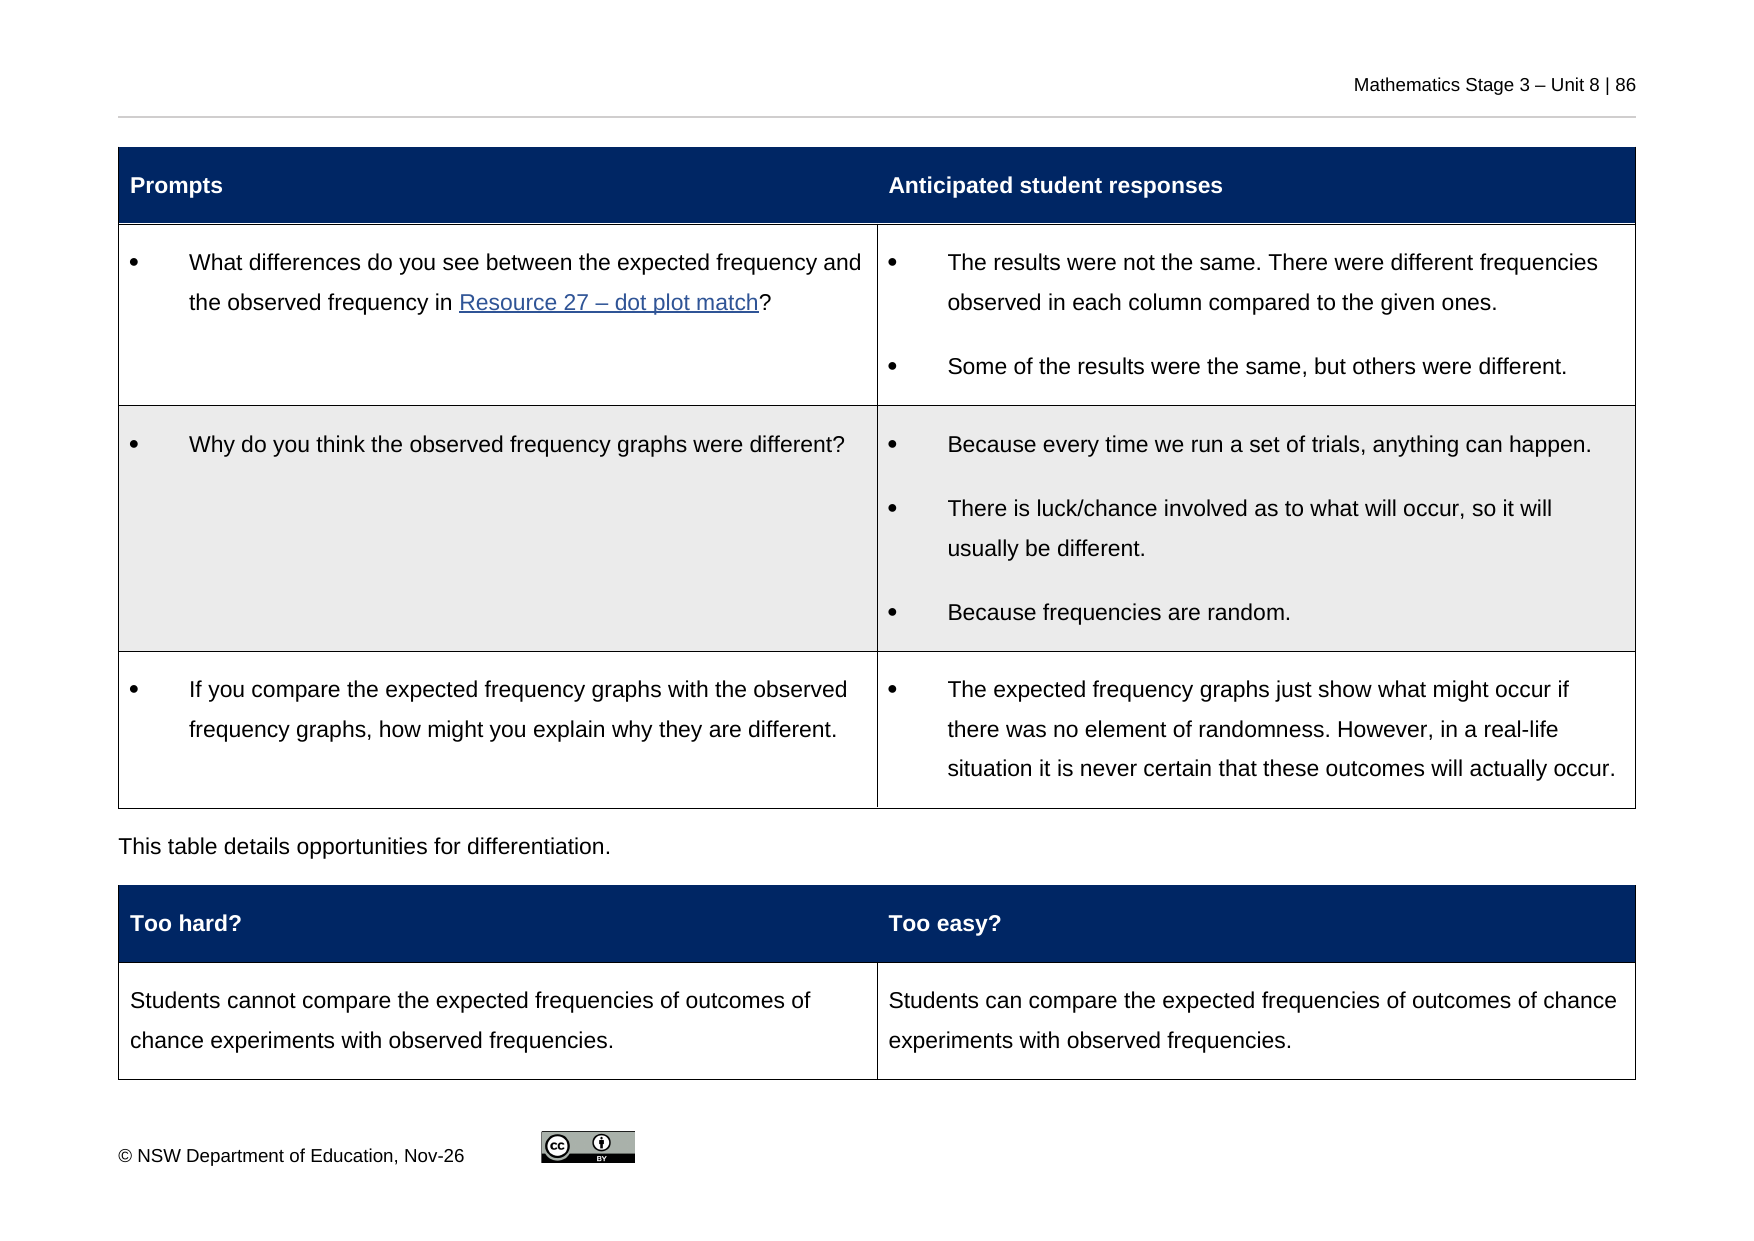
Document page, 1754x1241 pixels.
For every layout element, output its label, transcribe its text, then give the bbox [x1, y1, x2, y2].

picture [541, 1131, 635, 1163]
table_cell The results were not the same. There were different frequencies observed in each column compared to the given ones. Some of the results were the same, but others were different. [878, 225, 1635, 405]
table_header Anticipated student responses [877, 147, 1635, 223]
table_header Too easy? [877, 885, 1635, 962]
table_cell If you compare the expected frequency graphs with the observed frequency graphs, how might you explain why they are different. [119, 652, 877, 807]
table_header Prompts [119, 147, 877, 223]
table_cell The expected frequency graphs just show what might occur if there was no element of randomness. However, in a real-life situation it is never certain that these outcomes will actually occur. [878, 652, 1635, 807]
table_header Too hard? [119, 885, 877, 962]
table_cell Because every time we run a set of trials, anything can happen. There is luck/chance involved as to what will occur, so it will usually be different. Because frequencies are random. [878, 406, 1635, 651]
table_cell Why do you think the observed frequency graphs were different? [119, 406, 877, 651]
table_cell What differences do you see between the expected frequency and the observed frequency in Resource 27 – dot plot match? [119, 225, 877, 405]
list This table details opportunities for differentiation. [118, 833, 1636, 859]
